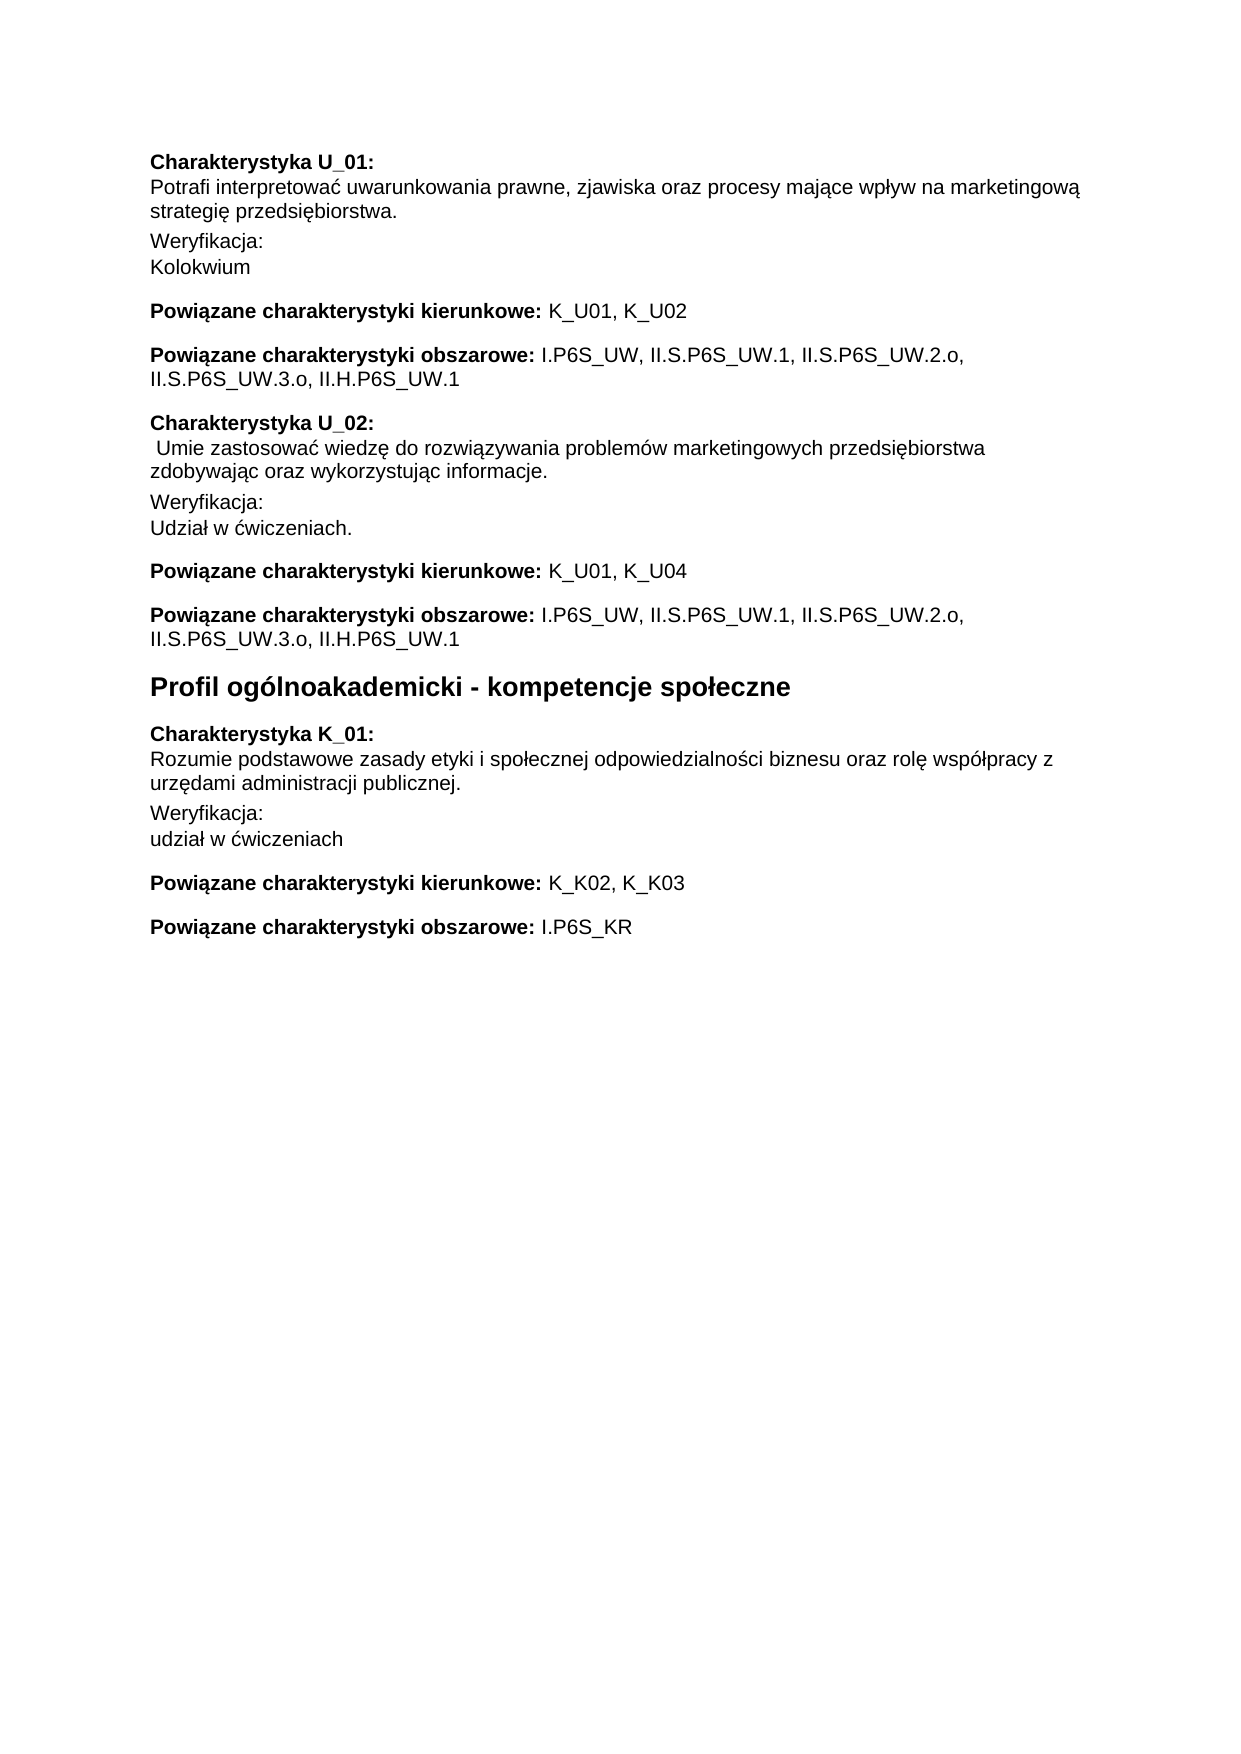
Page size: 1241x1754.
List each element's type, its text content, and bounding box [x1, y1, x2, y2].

text Weryfikacja: [150, 801, 1090, 825]
text udział w ćwiczeniach [150, 827, 1090, 851]
text Kolokwium [150, 255, 1090, 279]
text Charakterystyka U_01: [150, 150, 1090, 174]
text Weryfikacja: [150, 489, 1090, 513]
text Powiązane charakterystyki kierunkowe: K_U01, K_U02 [150, 299, 1090, 323]
text Powiązane charakterystyki obszarowe: I.P6S_UW, II.S.P6S_UW.1, II.S.P6S_UW.2.o, II.S.P6S_UW.3.o, II.H.P6S_UW.1 [150, 603, 1090, 651]
text Powiązane charakterystyki kierunkowe: K_U01, K_U04 [150, 559, 1090, 583]
text Charakterystyka K_01: [150, 722, 1090, 746]
text Potrafi interpretować uwarunkowania prawne, zjawiska oraz procesy mające wpływ na marketingową strategię przedsiębiorstwa. [150, 175, 1090, 223]
text Rozumie podstawowe zasady etyki i społecznej odpowiedzialności biznesu oraz rolę współpracy z urzędami administracji publicznej. [150, 747, 1090, 795]
text Powiązane charakterystyki kierunkowe: K_K02, K_K03 [150, 871, 1090, 895]
text Charakterystyka U_02: [150, 410, 1090, 434]
subtitle Profil ogólnoakademicki - kompetencje społeczne [150, 671, 1090, 702]
text Umie zastosować wiedzę do rozwiązywania problemów marketingowych przedsiębiorstwa zdobywając oraz wykorzystując informacje. [150, 435, 1090, 483]
text Weryfikacja: [150, 229, 1090, 253]
text Powiązane charakterystyki obszarowe: I.P6S_KR [150, 914, 1090, 938]
text Udział w ćwiczeniach. [150, 516, 1090, 539]
text Powiązane charakterystyki obszarowe: I.P6S_UW, II.S.P6S_UW.1, II.S.P6S_UW.2.o, II.S.P6S_UW.3.o, II.H.P6S_UW.1 [150, 343, 1090, 391]
